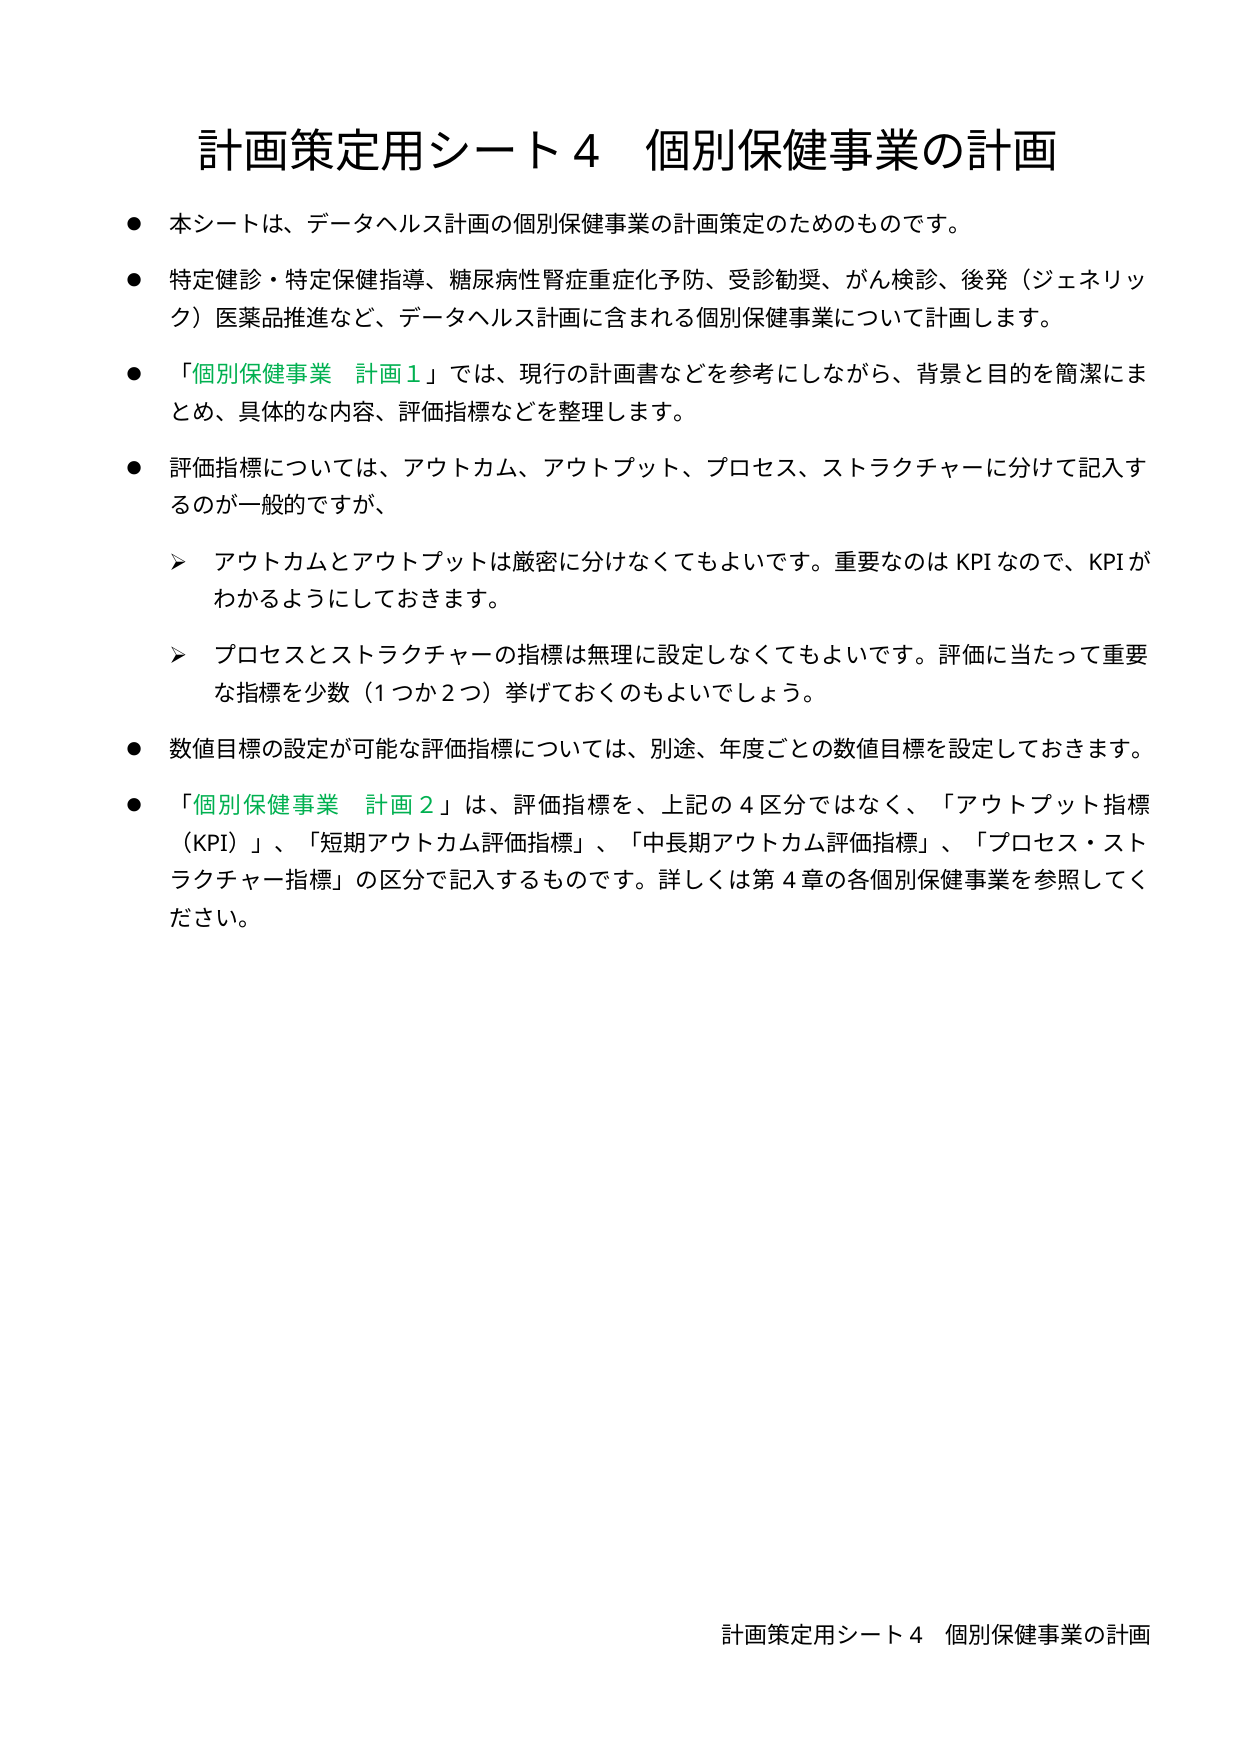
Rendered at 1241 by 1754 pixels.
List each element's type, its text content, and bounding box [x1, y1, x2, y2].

list 特定健診・特定保健指導、糖尿病性腎症重症化予防、受診勧奨、がん検診、後発（ジェネリック）医薬品推進など、データヘルス計画に含まれる個別保健事業について計画します。 [125, 260, 1152, 335]
list 本シートは、データヘルス計画の個別保健事業の計画策定のためのものです。 [125, 204, 1152, 242]
list 「個別保健事業 計画２」は、評価指標を、上記の4区分ではなく、「アウトプット指標（KPI）」、「短期アウトカム評価指標」、「中長期アウトカム評価指標」、「プロセス・ストラクチャー指標」の区分で記入するものです。詳しくは第4章の各個別保健事業を参照してください。 [125, 785, 1152, 935]
list プロセスとストラクチャーの指標は無理に設定しなくてもよいです。評価に当たって重要な指標を少数（1つか2つ）挙げておくのもよいでしょう。 [169, 635, 1152, 710]
list 「個別保健事業 計画１」では、現行の計画書などを参考にしながら、背景と目的を簡潔にまとめ、具体的な内容、評価指標などを整理します。 [125, 354, 1152, 429]
list アウトカムとアウトプットは厳密に分けなくてもよいです。重要なのはKPIなので、KPIがわかるようにしておきます。 [169, 542, 1152, 617]
list 評価指標については、アウトカム、アウトプット、プロセス、ストラクチャーに分けて記入するのが一般的ですが、 [125, 448, 1152, 523]
text 計画策定用シート4 個別保健事業の計画 [103, 110, 1152, 185]
list 数値目標の設定が可能な評価指標については、別途、年度ごとの数値目標を設定しておきます。 [125, 729, 1152, 767]
